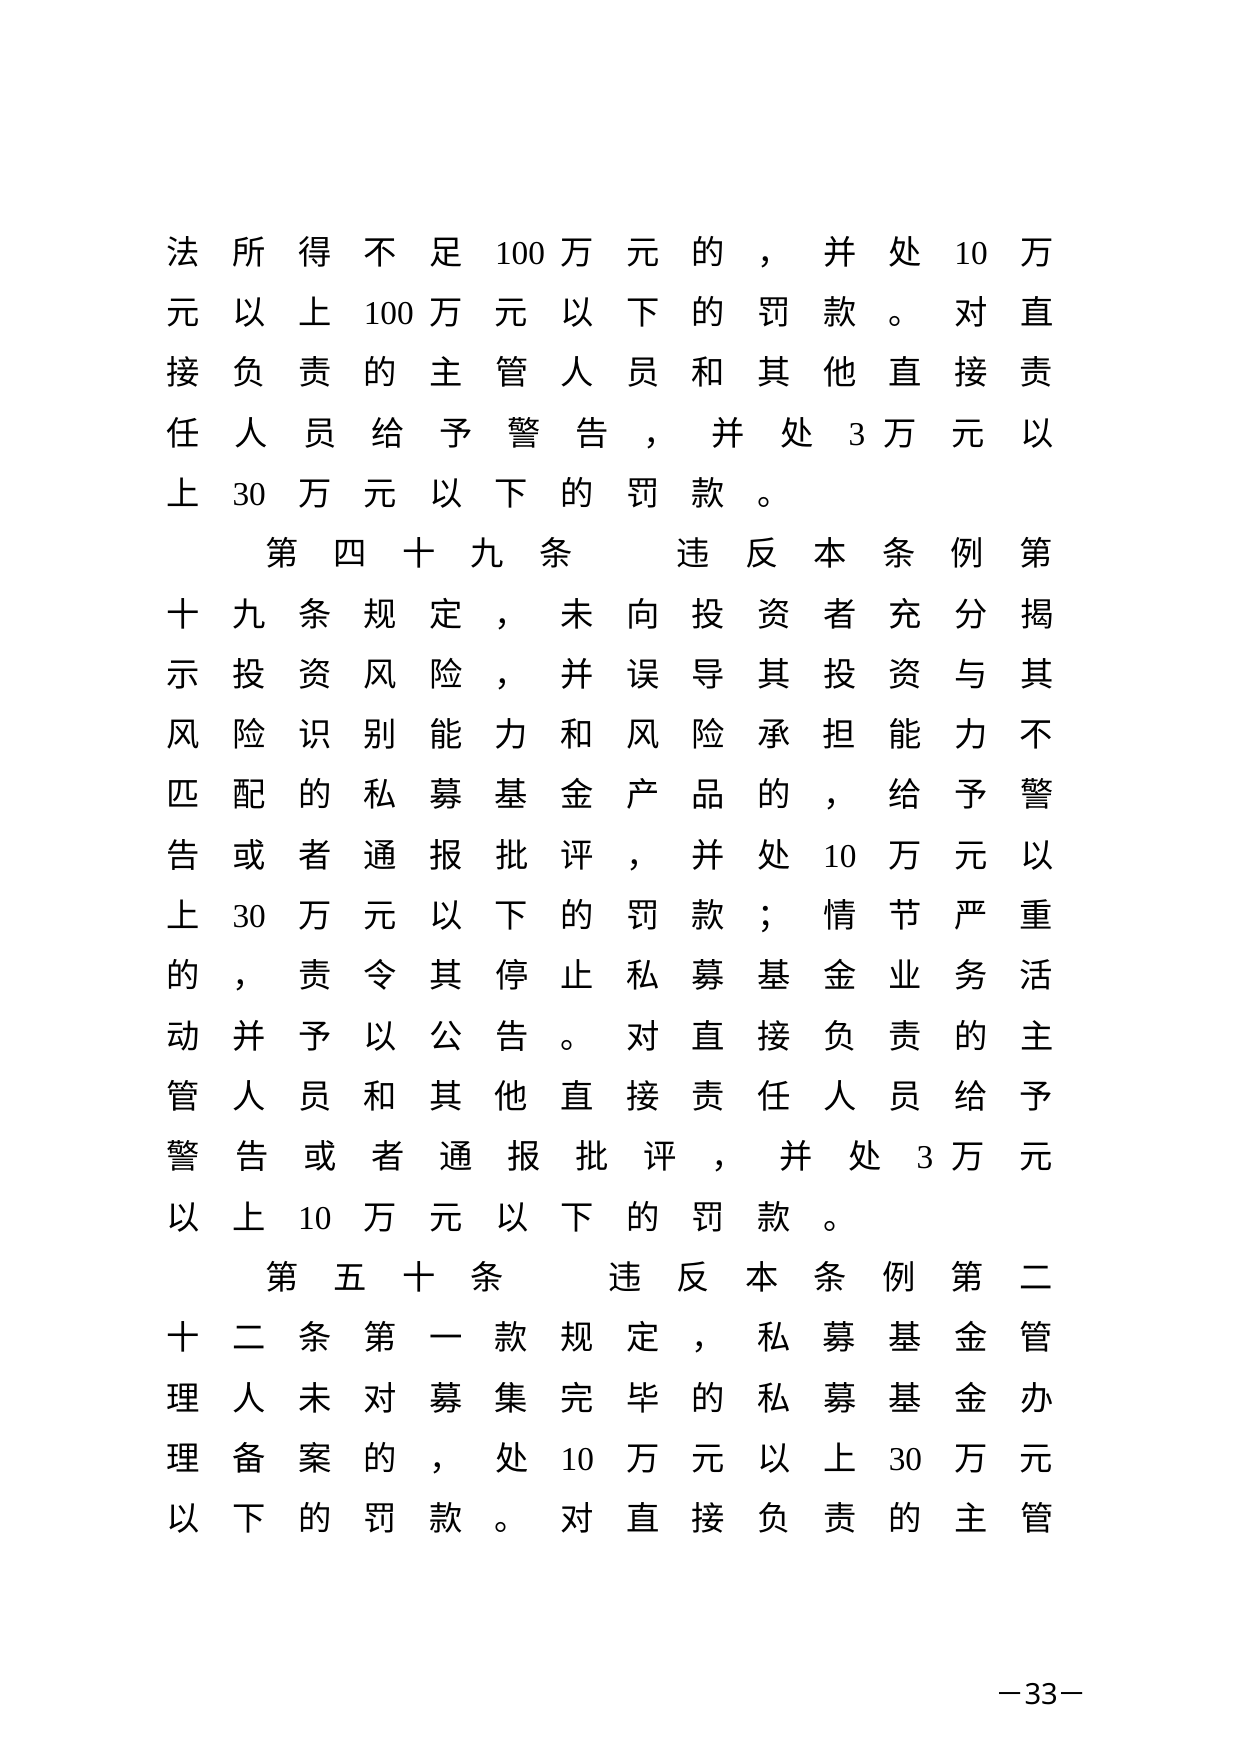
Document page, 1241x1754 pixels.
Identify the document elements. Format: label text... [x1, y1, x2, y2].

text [167, 219, 1085, 521]
text 第四十九条 违反本条例第十九条规定，未向投资者充分揭示投资风险，并误导其投资与其风险识别能力和风险承担能力不匹配的私募基金产品的，给予警告或者通报批评，并处10万元以上30万元以下的罚款；情节严重的，责令其停止私募基金业务活动并予以公告。对直接负责的主管人员和其他直接责任人员给予警告或者通报批评，并处3万元以上10万元以下的罚款。 [167, 521, 1085, 1245]
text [167, 1245, 1085, 1546]
